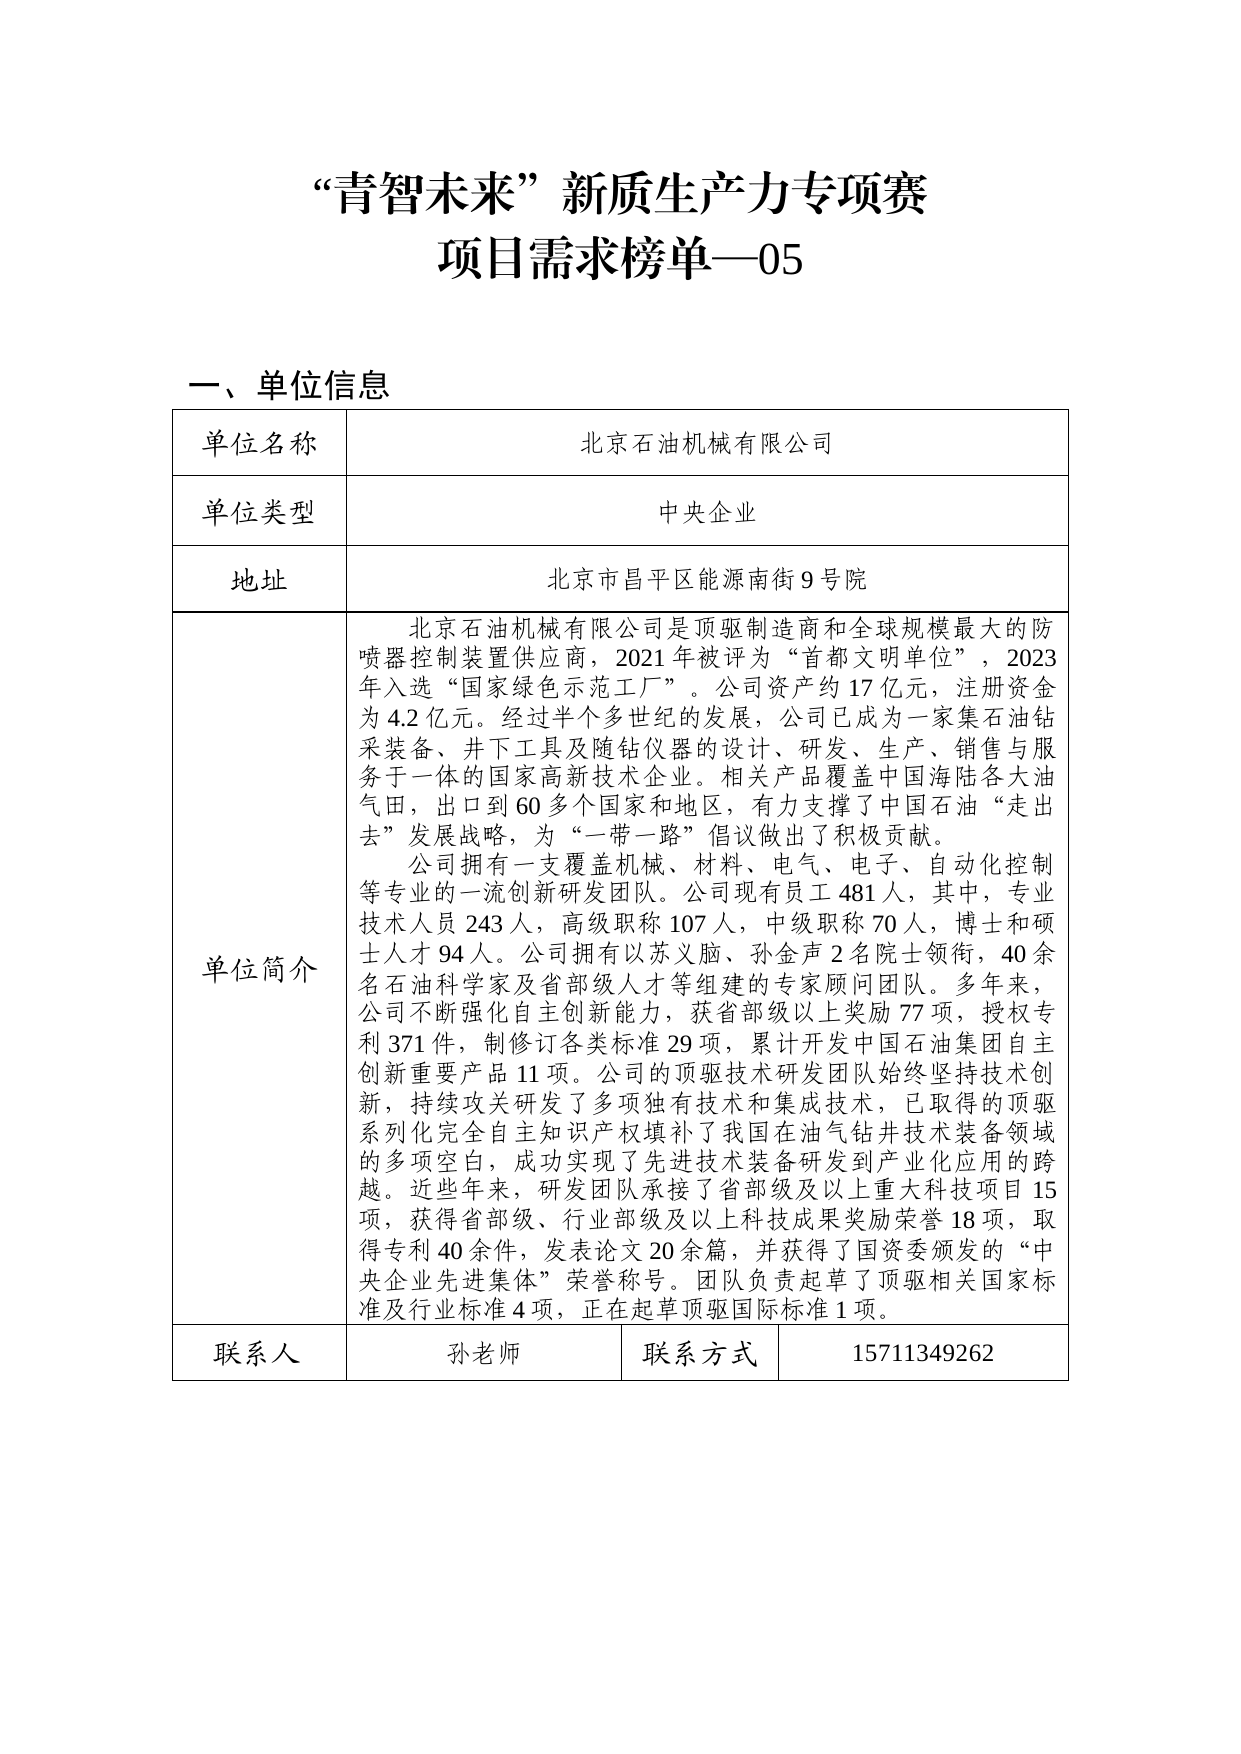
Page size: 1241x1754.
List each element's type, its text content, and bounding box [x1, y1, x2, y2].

table_cell 北京石油机械有限公司是顶驱制造商和全球规模最大的防喷器控制装置供应商，2021年被评为“首都文明单位”，2023年入选“国家绿色示范工厂”。公司资产约17亿元，注册资金为4.2亿元。经过半个多世纪的发展，公司已成为一家集石油钻采装备、井下工具及随钻仪器的设计、研发、生产、销售与服务于一体的国家高新技术企业。相关产品覆盖中国海陆各大油气田，出口到60多个国家和地区，有力支撑了中国石油“走出去”发展战略，为“一带一路”倡议做出了积极贡献。 公司拥有一支覆盖机械、材料、电气、电子、自动化控制等专业的一流创新研发团队。公司现有员工481人，其中，专业技术人员243人，高级职称107人，中级职称70人，博士和硕士人才94人。公司拥有以苏义脑、孙金声2名院士领衔，40余名石油科学家及省部级人才等组建的专家顾问团队。多年来，公司不断强化自主创新能力，获省部级以上奖励77项，授权专利371件，制修订各类标准29项，累计开发中国石油集团自主创新重要产品11项。公司的顶驱技术研发团队始终坚持技术创新，持续攻关研发了多项独有技术和集成技术，已取得的顶驱系列化完全自主知识产权填补了我国在油气钻井技术装备领域的多项空白，成功实现了先进技术装备研发到产业化应用的跨越。近些年来，研发团队承接了省部级及以上重大科技项目15项，获得省部级、行业部级及以上科技成果奖励荣誉18项，取得专利40余件，发表论文20余篇，并获得了国资委颁发的“中央企业先进集体”荣誉称号。团队负责起草了顶驱相关国家标准及行业标准4项，正在起草顶驱国际标准1项。 [347, 613, 1068, 1324]
table_cell 联系人 [173, 1325, 346, 1379]
table_header 单位名称 [173, 410, 346, 475]
text 项目需求榜单—05 [187, 227, 1053, 292]
text “青智未来”新质生产力专项赛 [187, 162, 1053, 227]
table_cell 单位简介 [173, 613, 346, 1324]
table_cell 地址 [173, 546, 346, 611]
table_cell 单位类型 [173, 476, 346, 545]
table_cell 中央企业 [347, 476, 1068, 545]
list 单位信息 [187, 350, 1053, 409]
table_cell 15711349262 [779, 1325, 1068, 1379]
table_header 北京石油机械有限公司 [347, 410, 1068, 475]
table_cell 北京市昌平区能源南街9号院 [347, 546, 1068, 611]
table_cell 联系方式 [622, 1325, 778, 1379]
table_cell 孙老师 [347, 1325, 621, 1379]
